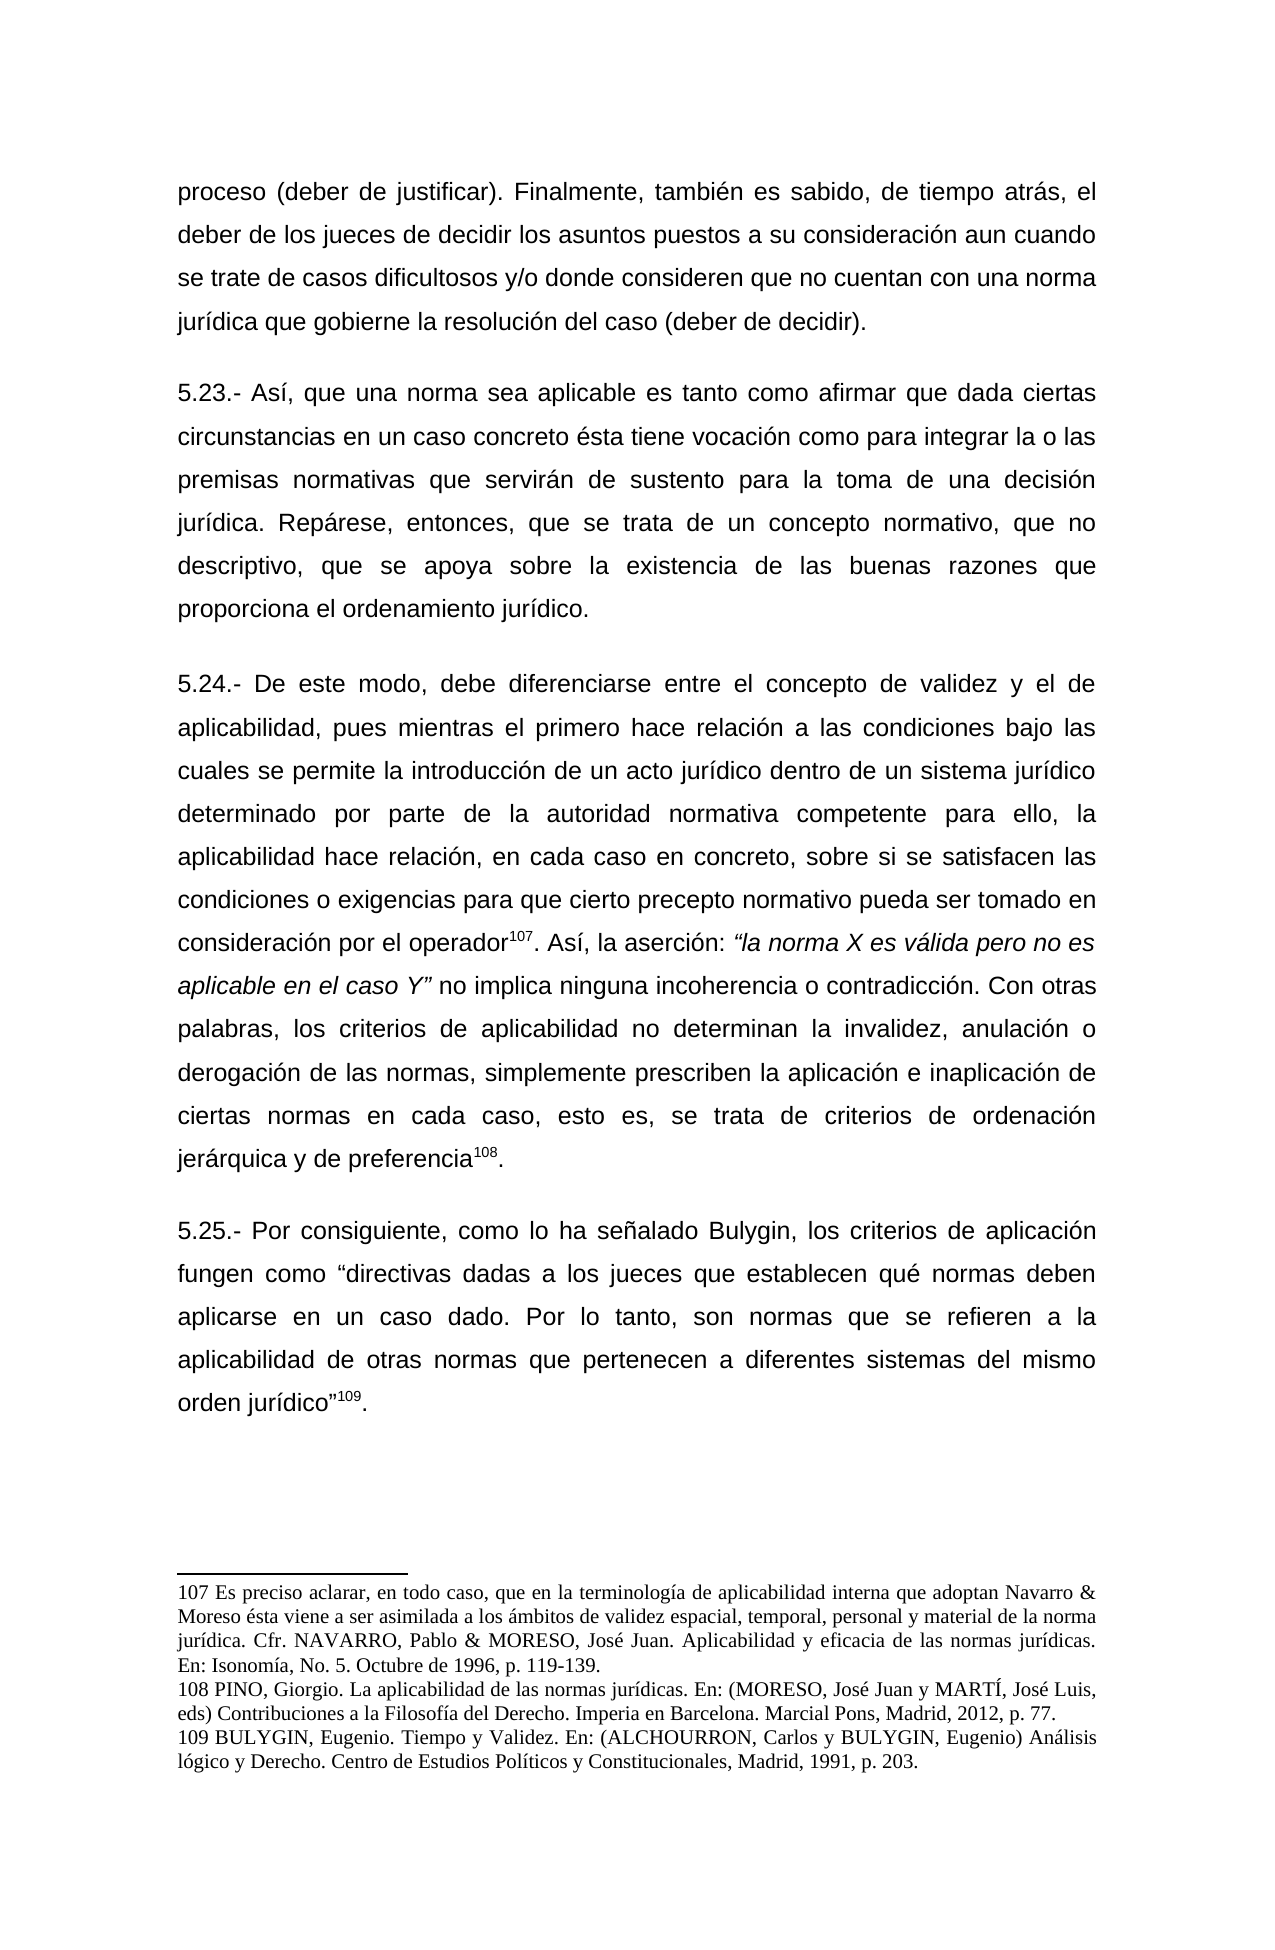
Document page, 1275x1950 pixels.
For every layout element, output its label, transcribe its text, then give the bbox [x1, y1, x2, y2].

text 5.24.- De este modo, debe diferenciarse entre el concepto de validez y el de aplicabilidad, pues mientras el primero hace relación a las condiciones bajo las cuales se permite la introducción de un acto jurídico dentro de un sistema jurídico determinado por parte de la autoridad normativa competente para ello, la aplicabilidad hace relación, en cada caso en concreto, sobre si se satisfacen las condiciones o exigencias para que cierto precepto normativo pueda ser tomado en consideración por el operador. Así, la aserción: “la norma X es válida pero no es aplicable en el caso Y” no implica ninguna incoherencia o contradicción. Con otras palabras, los criterios de aplicabilidad no determinan la invalidez, anulación o derogación de las normas, simplemente prescriben la aplicación e inaplicación de ciertas normas en cada caso, esto es, se trata de criterios de ordenación jerárquica y de preferencia. [177, 669, 1098, 1173]
text 5.25.- Por consiguiente, como lo ha señalado Bulygin, los criterios de aplicación fungen como “directivas dadas a los jueces que establecen qué normas deben aplicarse en un caso dado. Por lo tanto, son normas que se refieren a la aplicabilidad de otras normas que pertenecen a diferentes sistemas del mismo orden jurídico”. [177, 1216, 1098, 1417]
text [177, 177, 1098, 335]
text 5.23.- Así, que una norma sea aplicable es tanto como afirmar que dada ciertas circunstancias en un caso concreto ésta tiene vocación como para integrar la o las premisas normativas que servirán de sustento para la toma de una decisión jurídica. Repárese, entonces, que se trata de un concepto normativo, que no descriptivo, que se apoya sobre la existencia de las buenas razones que proporciona el ordenamiento jurídico. [177, 378, 1098, 623]
